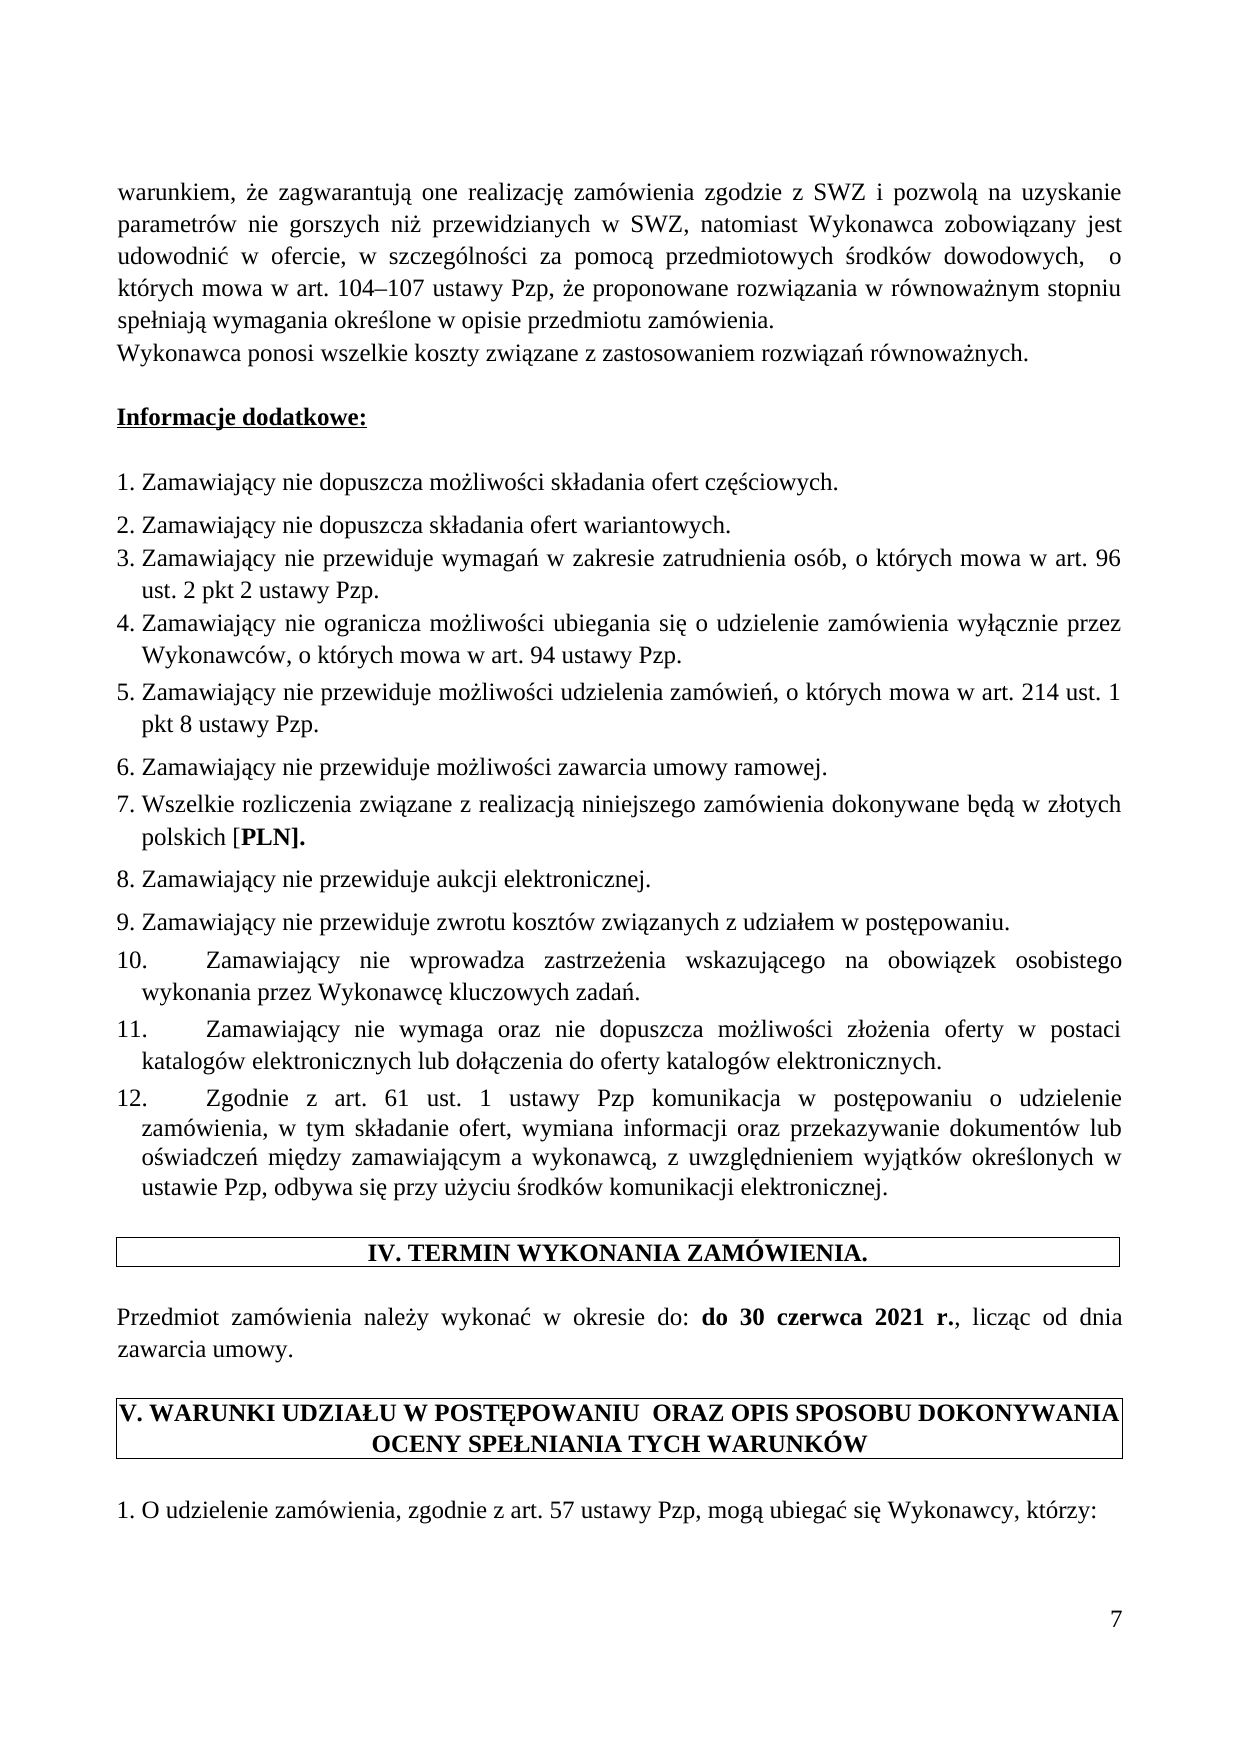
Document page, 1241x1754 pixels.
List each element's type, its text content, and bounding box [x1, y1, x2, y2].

list Zamawiający nie dopuszcza możliwości składania ofert częściowych. [116, 467, 1123, 496]
text Przedmiot zamówienia należy wykonać w okresie do: do 30 czerwca 2021 r., licząc od dnia zawarcia umowy. [116, 1302, 1123, 1363]
text Wykonawca ponosi wszelkie koszty związane z zastosowaniem rozwiązań równoważnych. [116, 338, 1123, 367]
text IV. TERMIN WYKONANIA ZAMÓWIENIA. [117, 1238, 1119, 1266]
list Zamawiający nie dopuszcza składania ofert wariantowych. [116, 510, 1123, 539]
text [116, 177, 1123, 334]
list Wszelkie rozliczenia związane z realizacją niniejszego zamówienia dokonywane będą w złotych polskich [PLN]. [116, 789, 1123, 851]
list Zamawiający nie przewiduje zwrotu kosztów związanych z udziałem w postępowaniu. [116, 907, 1123, 936]
list Zamawiający nie przewiduje możliwości udzielenia zamówień, o których mowa w art. 214 ust. 1 pkt 8 ustawy Pzp. [116, 677, 1123, 738]
list Zamawiający nie przewiduje wymagań w zakresie zatrudnienia osób, o których mowa w art. 96 ust. 2 pkt 2 ustawy Pzp. [116, 543, 1123, 604]
text 1. O udzielenie zamówienia, zgodnie z art. 57 ustawy Pzp, mogą ubiegać się Wykonawcy, którzy: [116, 1495, 1123, 1523]
subtitle V. WARUNKI UDZIAŁU W POSTĘPOWANIU ORAZ OPIS SPOSOBU DOKONYWANIA OCENY SPEŁNIANIA TYCH WARUNKÓW [117, 1399, 1122, 1458]
list Zamawiający nie wprowadza zastrzeżenia wskazującego na obowiązek osobistego wykonania przez Wykonawcę kluczowych zadań. [116, 945, 1123, 1006]
list Zgodnie z art. 61 ust. 1 ustawy Pzp komunikacja w postępowaniu o udzielenie zamówienia, w tym składanie ofert, wymiana informacji oraz przekazywanie dokumentów lub oświadczeń między zamawiającym a wykonawcą, z uwzględnieniem wyjątków określonych w ustawie Pzp, odbywa się przy użyciu środków komunikacji elektronicznej. [116, 1083, 1123, 1201]
list Zamawiający nie przewiduje aukcji elektronicznej. [116, 864, 1123, 893]
text Informacje dodatkowe: [116, 402, 1123, 431]
list Zamawiający nie przewiduje możliwości zawarcia umowy ramowej. [116, 752, 1123, 781]
list Zamawiający nie ogranicza możliwości ubiegania się o udzielenie zamówienia wyłącznie przez Wykonawców, o których mowa w art. 94 ustawy Pzp. [116, 608, 1123, 669]
list Zamawiający nie wymaga oraz nie dopuszcza możliwości złożenia oferty w postaci katalogów elektronicznych lub dołączenia do oferty katalogów elektronicznych. [116, 1014, 1123, 1075]
